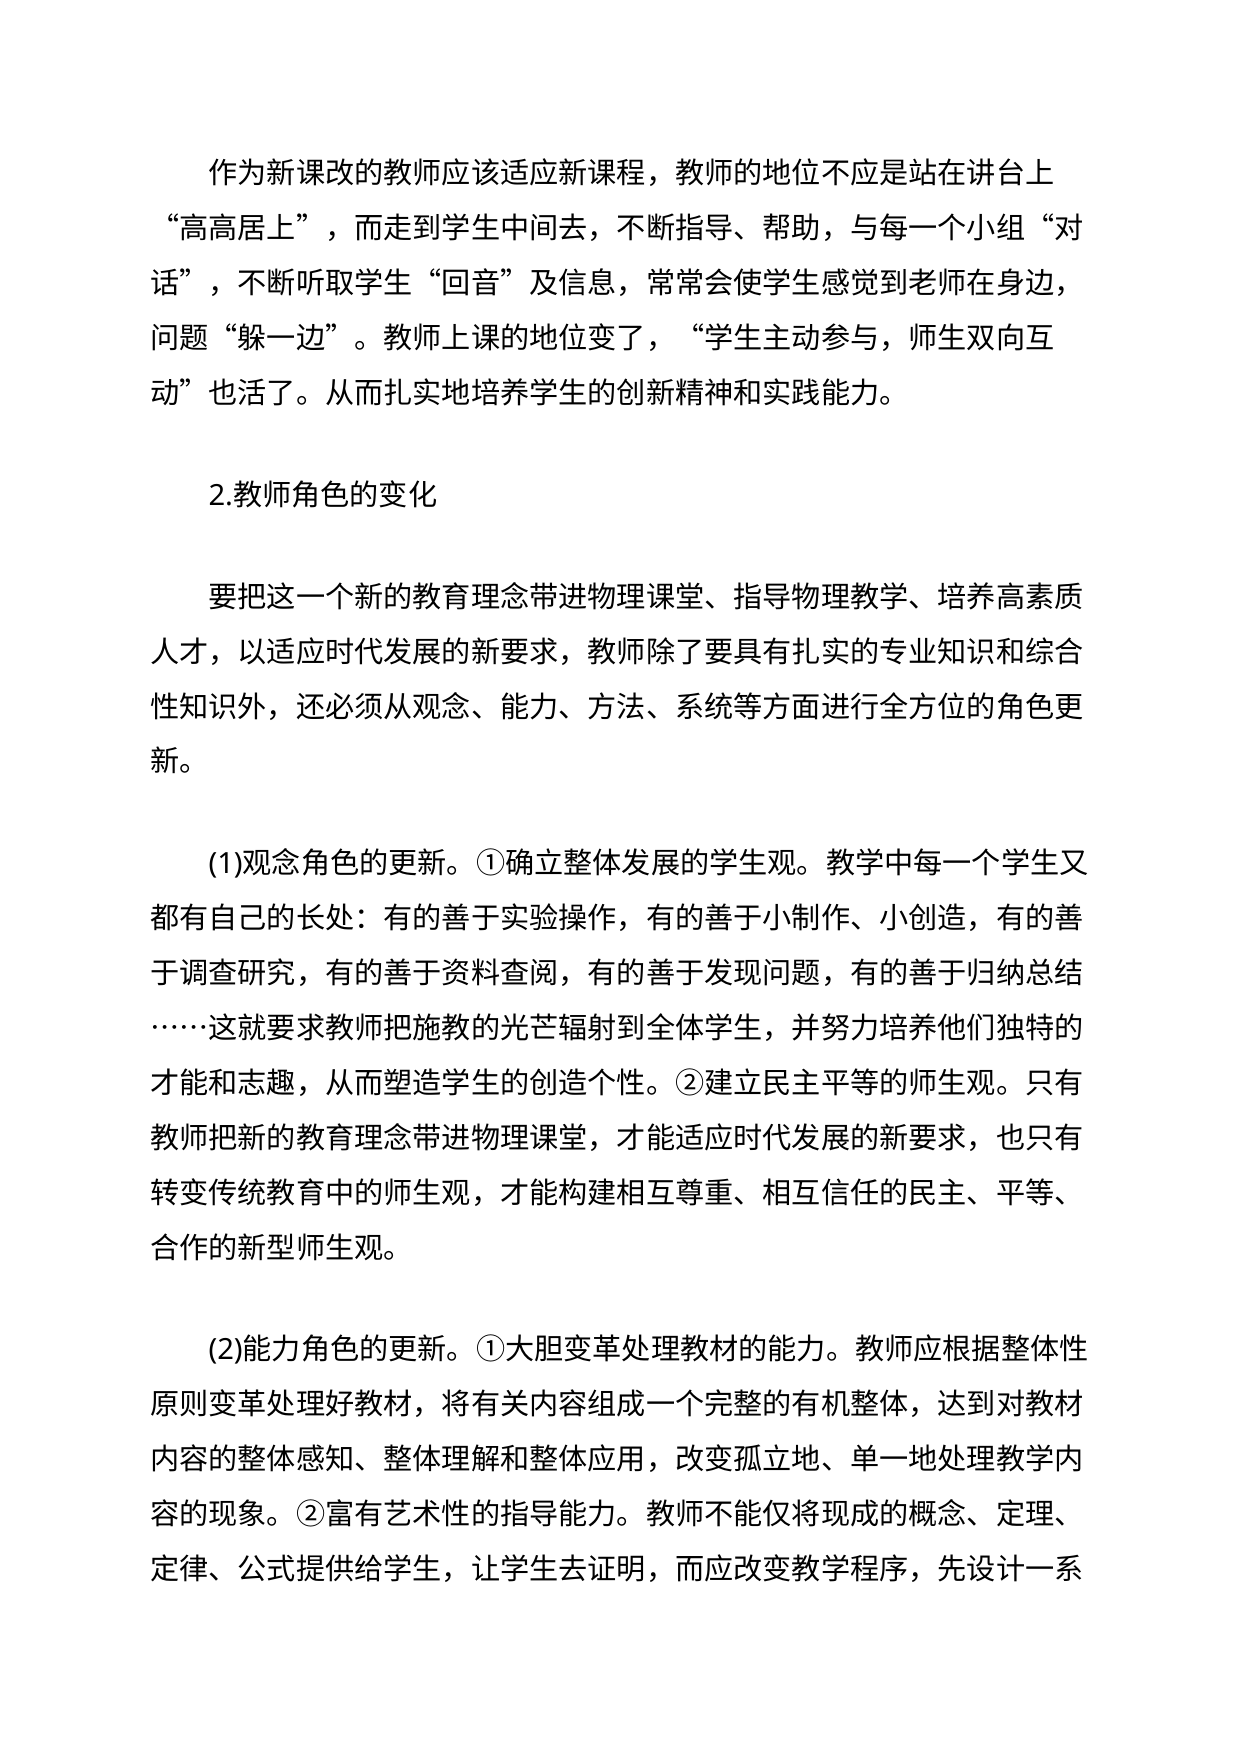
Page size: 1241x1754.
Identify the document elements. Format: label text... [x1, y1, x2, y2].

text 作为新课改的教师应该适应新课程，教师的地位不应是站在讲台上“高高居上”，而走到学生中间去，不断指导、帮助，与每一个小组“对话”，不断听取学生“回音”及信息，常常会使学生感觉到老师在身边，问题“躲一边”。教师上课的地位变了，“学生主动参与，师生双向互动”也活了。从而扎实地培养学生的创新精神和实践能力。 [150, 150, 1090, 412]
text (1)观念角色的更新。①确立整体发展的学生观。教学中每一个学生又都有自己的长处：有的善于实验操作，有的善于小制作、小创造，有的善于调查研究，有的善于资料查阅，有的善于发现问题，有的善于归纳总结……这就要求教师把施教的光芒辐射到全体学生，并努力培养他们独特的才能和志趣，从而塑造学生的创造个性。②建立民主平等的师生观。只有教师把新的教育理念带进物理课堂，才能适应时代发展的新要求，也只有转变传统教育中的师生观，才能构建相互尊重、相互信任的民主、平等、合作的新型师生观。 [150, 840, 1090, 1266]
text 要把这一个新的教育理念带进物理课堂、指导物理教学、培养高素质人才，以适应时代发展的新要求，教师除了要具有扎实的专业知识和综合性知识外，还必须从观念、能力、方法、系统等方面进行全方位的角色更新。 [150, 573, 1090, 780]
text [150, 1326, 1090, 1588]
text 2.教师角色的变化 [150, 471, 1090, 514]
